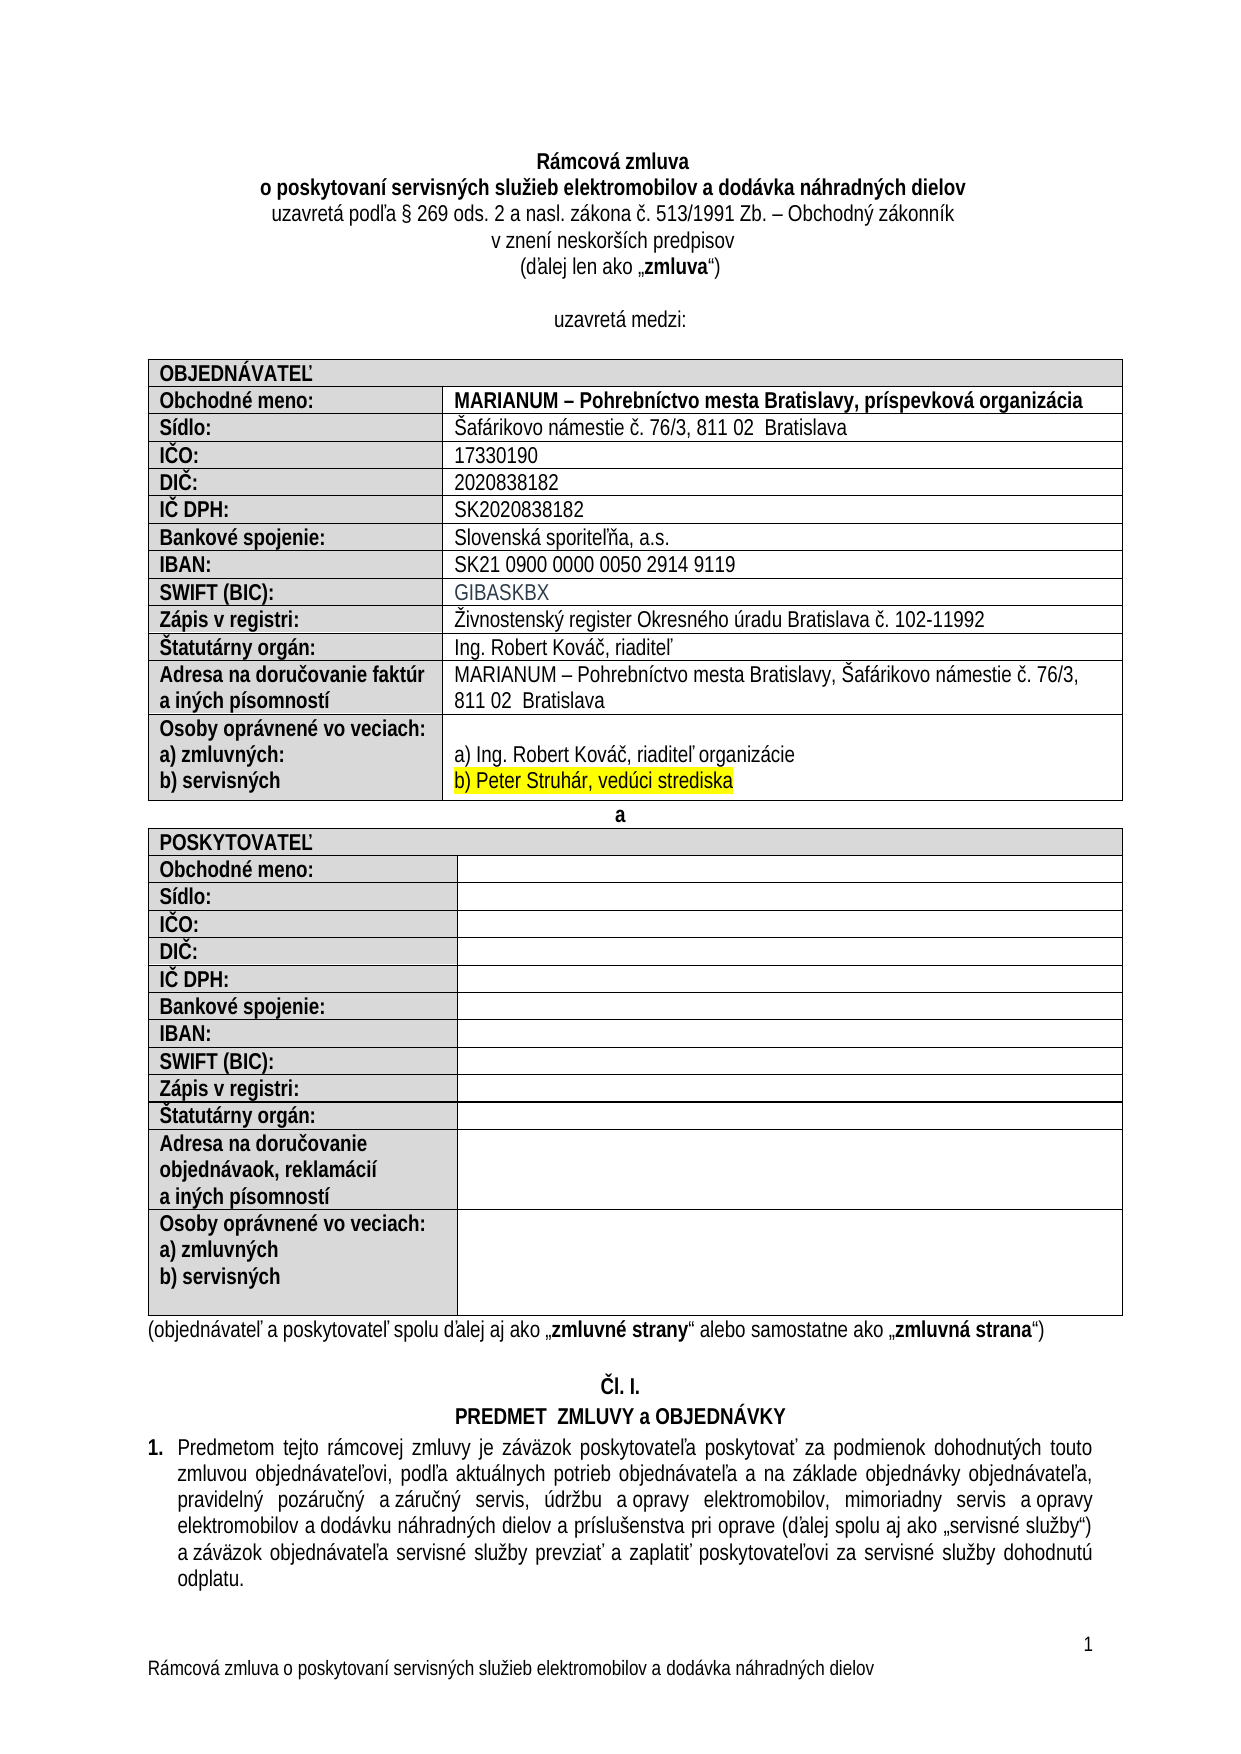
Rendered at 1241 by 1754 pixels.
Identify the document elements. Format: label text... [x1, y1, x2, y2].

list Predmetom tejto rámcovej zmluvy je záväzok poskytovateľa poskytovať za podmienok dohodnutých touto zmluvou objednávateľovi, podľa aktuálnych potrieb objednávateľa a na základe objednávky objednávateľa, pravidelný pozáručný a záručný servis, údržbu a opravy elektromobilov, mimoriadny servis a opravy elektromobilov a dodávku náhradných dielov a príslušenstva pri oprave (ďalej spolu aj ako „servisné služby“) a záväzok objednávateľa servisné služby prevziať a zaplatiť poskytovateľovi za servisné služby dohodnutú odplatu. [148, 1433, 1093, 1592]
table_cell GIBASKBX [443, 579, 1122, 605]
text PREDMET ZMLUVY a OBJEDNÁVKY [148, 1403, 1093, 1429]
text Čl. I. [148, 1373, 1093, 1399]
table_cell Adresa na doručovanie objednávaok, reklamácií a iných písomností [149, 1130, 457, 1209]
table_cell [458, 911, 1122, 937]
table_cell Živnostenský register Okresného úradu Bratislava č. 102-11992 [443, 606, 1122, 632]
text Rámcová zmluva [148, 148, 1078, 174]
table_cell Bankové spojenie: [149, 993, 457, 1019]
table_cell Zápis v registri: [149, 1075, 457, 1101]
text (objednávateľ a poskytovateľ spolu ďalej aj ako „zmluvné strany“ alebo samostatne ako „zmluvná strana“) [148, 1316, 1093, 1343]
table_cell Slovenská sporiteľňa, a.s. [443, 524, 1122, 550]
table_cell Ing. Robert Kováč, riaditeľ [443, 634, 1122, 660]
text (ďalej len ako „zmluva“) [148, 253, 1093, 279]
table_cell Štatutárny orgán: [149, 1103, 457, 1129]
table_cell [458, 993, 1122, 1019]
table_cell IČ DPH: [149, 496, 442, 523]
table_cell [458, 1103, 1122, 1129]
table_cell a) Ing. Robert Kováč, riaditeľ organizácie b) Peter Struhár, vedúci strediska [443, 715, 1122, 800]
text uzavretá medzi: [148, 306, 1093, 332]
text uzavretá podľa § 269 ods. 2 a nasl. zákona č. 513/1991 Zb. – Obchodný zákonník [148, 200, 1078, 227]
table_cell Osoby oprávnené vo veciach: a) zmluvných b) servisných [149, 1210, 457, 1315]
table_cell MARIANUM – Pohrebníctvo mesta Bratislavy, Šafárikovo námestie č. 76/3, 811 02 Bratislava [443, 661, 1122, 713]
table_cell [458, 1020, 1122, 1047]
table_cell Sídlo: [149, 414, 442, 441]
table_cell Bankové spojenie: [149, 524, 442, 550]
table_header POSKYTOVATEĽ [149, 829, 1122, 855]
table_cell [458, 966, 1122, 992]
table_cell Adresa na doručovanie faktúr a iných písomností [149, 661, 442, 713]
table_cell [458, 856, 1122, 882]
text a [148, 801, 1093, 827]
table_cell 17330190 [443, 442, 1122, 468]
table_cell Obchodné meno: [149, 387, 442, 413]
table_cell Obchodné meno: [149, 856, 457, 882]
table_cell SK21 0900 0000 0050 2914 9119 [443, 551, 1122, 578]
table_cell [458, 1130, 1122, 1209]
table_cell IČ DPH: [149, 966, 457, 992]
table_cell [458, 1048, 1122, 1074]
table_cell Štatutárny orgán: [149, 634, 442, 660]
table_cell SWIFT (BIC): [149, 579, 442, 605]
table_cell Osoby oprávnené vo veciach: a) zmluvných: b) servisných [149, 715, 442, 800]
text o poskytovaní servisných služieb elektromobilov a dodávka náhradných dielov [148, 174, 1078, 200]
table_cell [458, 1210, 1122, 1315]
table_cell DIČ: [149, 469, 442, 495]
table_cell [458, 1075, 1122, 1101]
table_cell [458, 938, 1122, 964]
table_cell Zápis v registri: [149, 606, 442, 632]
table_cell IBAN: [149, 551, 442, 578]
text v znení neskorších predpisov [148, 227, 1078, 253]
table_cell IČO: [149, 911, 457, 937]
table_cell 2020838182 [443, 469, 1122, 495]
table_cell IBAN: [149, 1020, 457, 1047]
table_header OBJEDNÁVATEĽ [149, 360, 1122, 386]
table_cell Šafárikovo námestie č. 76/3, 811 02 Bratislava [443, 414, 1122, 441]
table_cell MARIANUM – Pohrebníctvo mesta Bratislavy, príspevková organizácia [443, 387, 1122, 413]
table_cell IČO: [149, 442, 442, 468]
table_cell SWIFT (BIC): [149, 1048, 457, 1074]
table_cell Sídlo: [149, 883, 457, 910]
table_cell DIČ: [149, 938, 457, 964]
table_cell [458, 883, 1122, 910]
table_cell SK2020838182 [443, 496, 1122, 523]
